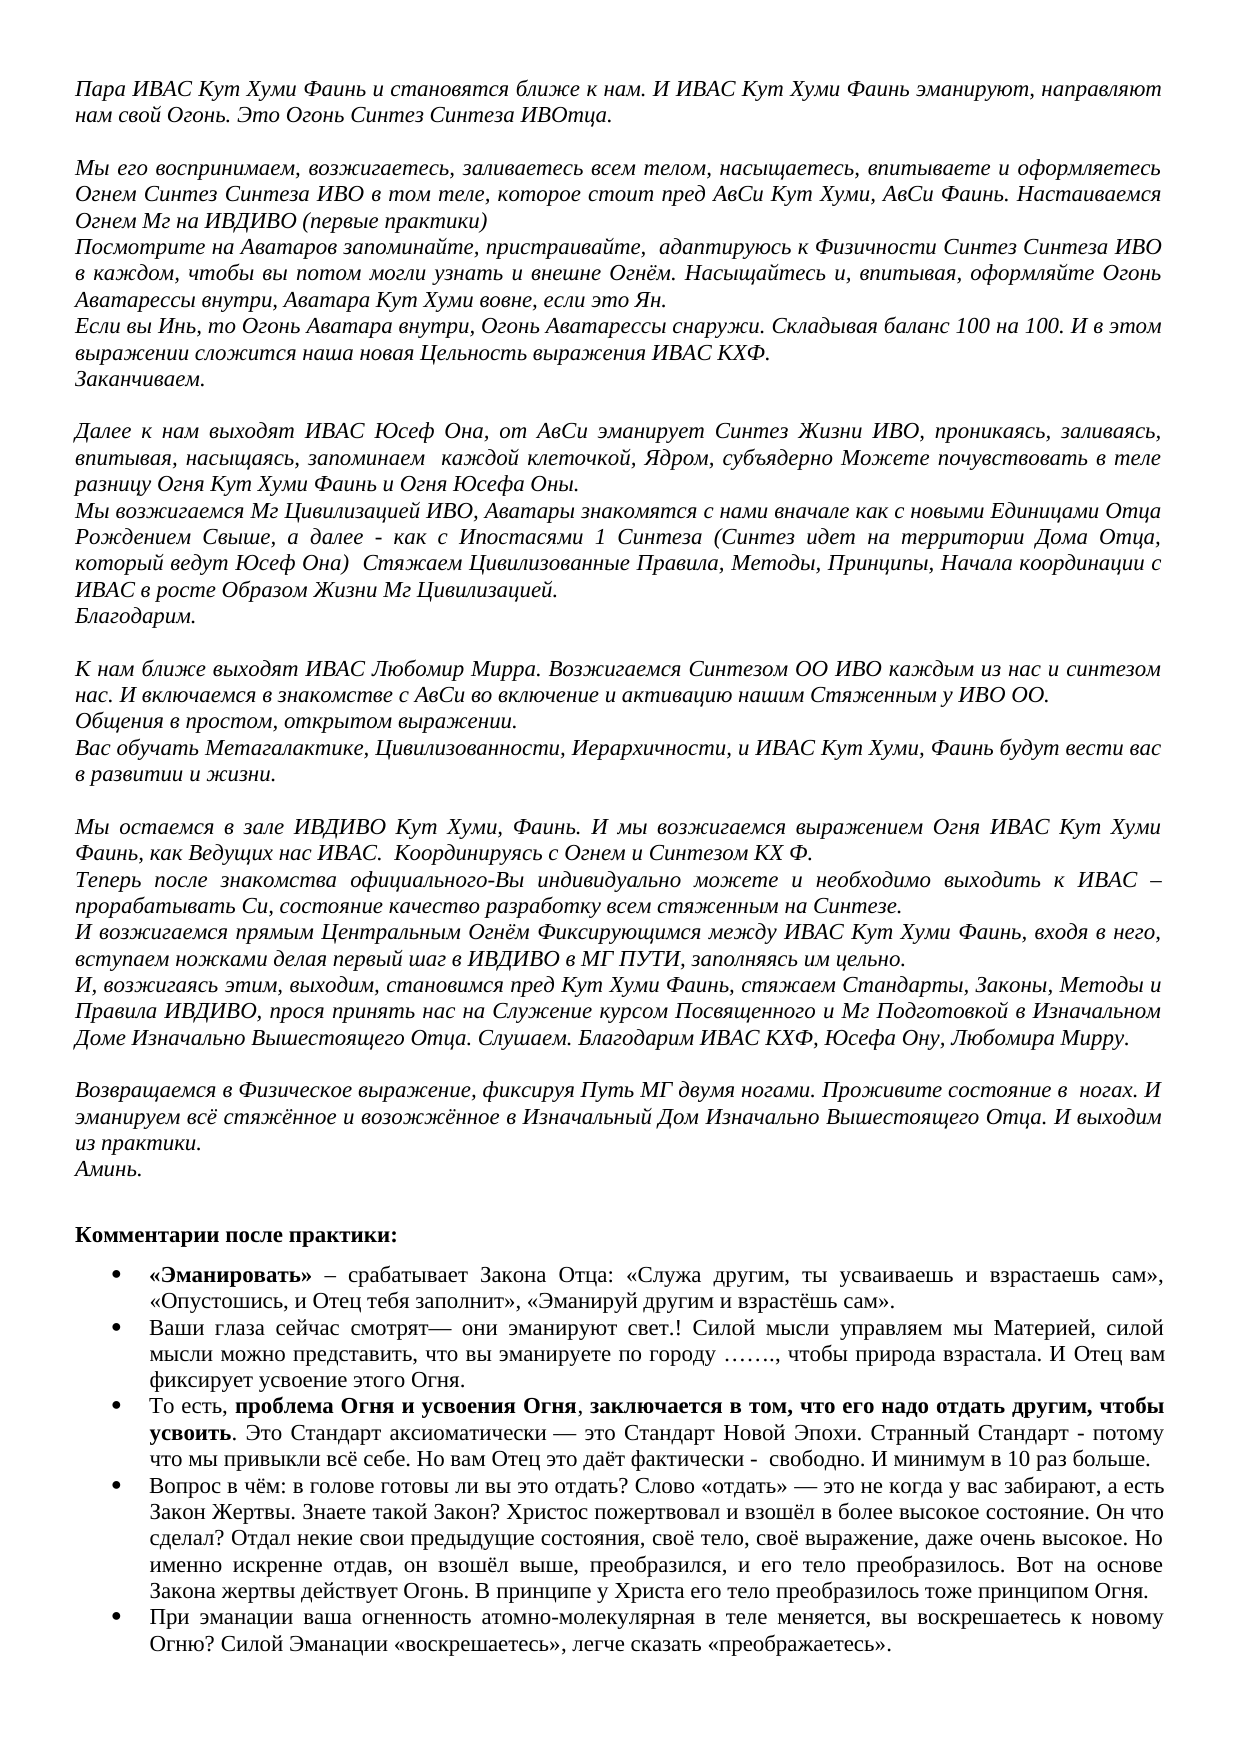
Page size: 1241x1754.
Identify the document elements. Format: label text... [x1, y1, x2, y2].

text Благодарим. [75, 602, 1165, 628]
text Вас обучать Метагалактике, Цивилизованности, Иерархичности, и ИВАС Кут Хуми, Фаинь будут вести вас в развитии и жизни. [75, 734, 1165, 787]
text К нам ближе выходят ИВАС Любомир Мирра. Возжигаемся Синтезом ОО ИВО каждым из нас и синтезом нас. И включаемся в знакомстве с АвСи во включение и активацию нашим Стяженным у ИВО ОО. [75, 655, 1165, 707]
list Ваши глаза сейчас смотрят— они эманируют свет.! Силой мысли управляем мы Материей, силой мысли можно представить, что вы эманируете по городу ……., чтобы природа взрастала. И Отец вам фиксирует усвоение этого Огня. [112, 1313, 1165, 1393]
text Аминь. [75, 1156, 1165, 1182]
text Если вы Инь, то Огонь Аватара внутри, Огонь Аватарессы снаружи. Складывая баланс 100 на 100. И в этом выражении сложится наша новая Цельность выражения ИВАС КХФ. [75, 312, 1165, 365]
text Заканчиваем. [75, 365, 1165, 391]
text Пара ИВАС Кут Хуми Фаинь и становятся ближе к нам. И ИВАС Кут Хуми Фаинь эманируют, направляют нам свой Огонь. Это Огонь Синтез Синтеза ИВОтца. [75, 75, 1165, 128]
list То есть, проблема Огня и усвоения Огня, заключается в том, что его надо отдать другим, чтобы усвоить. Это Стандарт аксиоматически — это Стандарт Новой Эпохи. Странный Стандарт - потому что мы привыкли всё себе. Но вам Отец это даёт фактически - свободно. И минимум в 10 раз больше. [112, 1393, 1165, 1472]
text Мы его воспринимаем, возжигаетесь, заливаетесь всем телом, насыщаетесь, впитываете и оформляетесь Огнем Синтез Синтеза ИВО в том теле, которое стоит пред АвСи Кут Хуми, АвСи Фаинь. Настаиваемся Огнем Мг на ИВДИВО (первые практики) [75, 154, 1165, 233]
text Теперь после знакомства официального-Вы индивидуально можете и необходимо выходить к ИВАС – прорабатывать Си, состояние качество разработку всем стяженным на Синтезе. [75, 866, 1165, 918]
text Комментарии после практики: [75, 1221, 1165, 1248]
list «Эманировать» – срабатывает Закона Отца: «Служа другим, ты усваиваешь и взрастаешь сам», «Опустошись, и Отец тебя заполнит», «Эманируй другим и взрастёшь сам». [112, 1261, 1165, 1313]
text И, возжигаясь этим, выходим, становимся пред Кут Хуми Фаинь, стяжаем Стандарты, Законы, Методы и Правила ИВДИВО, прося принять нас на Служение курсом Посвященного и Мг Подготовкой в Изначальном Доме Изначально Вышестоящего Отца. Слушаем. Благодарим ИВАС КХФ, Юсефа Ону, Любомира Мирру. [75, 971, 1165, 1050]
list При эманации ваша огненность атомно-молекулярная в теле меняется, вы воскрешаетесь к новому Огню? Силой Эманации «воскрешаетесь», легче сказать «преображаетесь». [112, 1603, 1165, 1656]
list Вопрос в чём: в голове готовы ли вы это отдать? Слово «отдать» — это не когда у вас забирают, а есть Закон Жертвы. Знаете такой Закон? Христос пожертвовал и взошёл в более высокое состояние. Он что сделал? Отдал некие свои предыдущие состояния, своё тело, своё выражение, даже очень высокое. Но именно искренне отдав, он взошёл выше, преобразился, и его тело преобразилось. Вот на основе Закона жертвы действует Огонь. В принципе у Христа его тело преобразилось тоже принципом Огня. [112, 1472, 1165, 1603]
text И возжигаемся прямым Центральным Огнём Фиксирующимся между ИВАС Кут Хуми Фаинь, входя в него, вступаем ножками делая первый шаг в ИВДИВО в МГ ПУТИ, заполняясь им цельно. [75, 918, 1165, 971]
text Посмотрите на Аватаров запоминайте, пристраивайте, адаптируюсь к Физичности Синтез Синтеза ИВО в каждом, чтобы вы потом могли узнать и внешне Огнём. Насыщайтесь и, впитывая, оформляйте Огонь Аватарессы внутри, Аватара Кут Хуми вовне, если это Ян. [75, 233, 1165, 312]
text Общения в простом, открытом выражении. [75, 707, 1165, 734]
text Мы остаемся в зале ИВДИВО Кут Хуми, Фаинь. И мы возжигаемся выражением Огня ИВАС Кут Хуми Фаинь, как Ведущих нас ИВАС. Координируясь с Огнем и Синтезом КХ Ф. [75, 813, 1165, 866]
text Мы возжигаемся Мг Цивилизацией ИВО, Аватары знакомятся с нами вначале как с новыми Единицами Отца Рождением Свыше, а далее - как с Ипостасями 1 Синтеза (Синтез идет на территории Дома Отца, который ведут Юсеф Она) Стяжаем Цивилизованные Правила, Методы, Принципы, Начала координации с ИВАС в росте Образом Жизни Мг Цивилизацией. [75, 497, 1165, 602]
text Возвращаемся в Физическое выражение, фиксируя Путь МГ двумя ногами. Проживите состояние в ногах. И эманируем всё стяжённое и возожжённое в Изначальный Дом Изначально Вышестоящего Отца. И выходим из практики. [75, 1076, 1165, 1156]
text Далее к нам выходят ИВАС Юсеф Она, от АвСи эманирует Синтез Жизни ИВО, проникаясь, заливаясь, впитывая, насыщаясь, запоминаем каждой клеточкой, Ядром, субъядерно Можете почувствовать в теле разницу Огня Кут Хуми Фаинь и Огня Юсефа Оны. [75, 418, 1165, 497]
